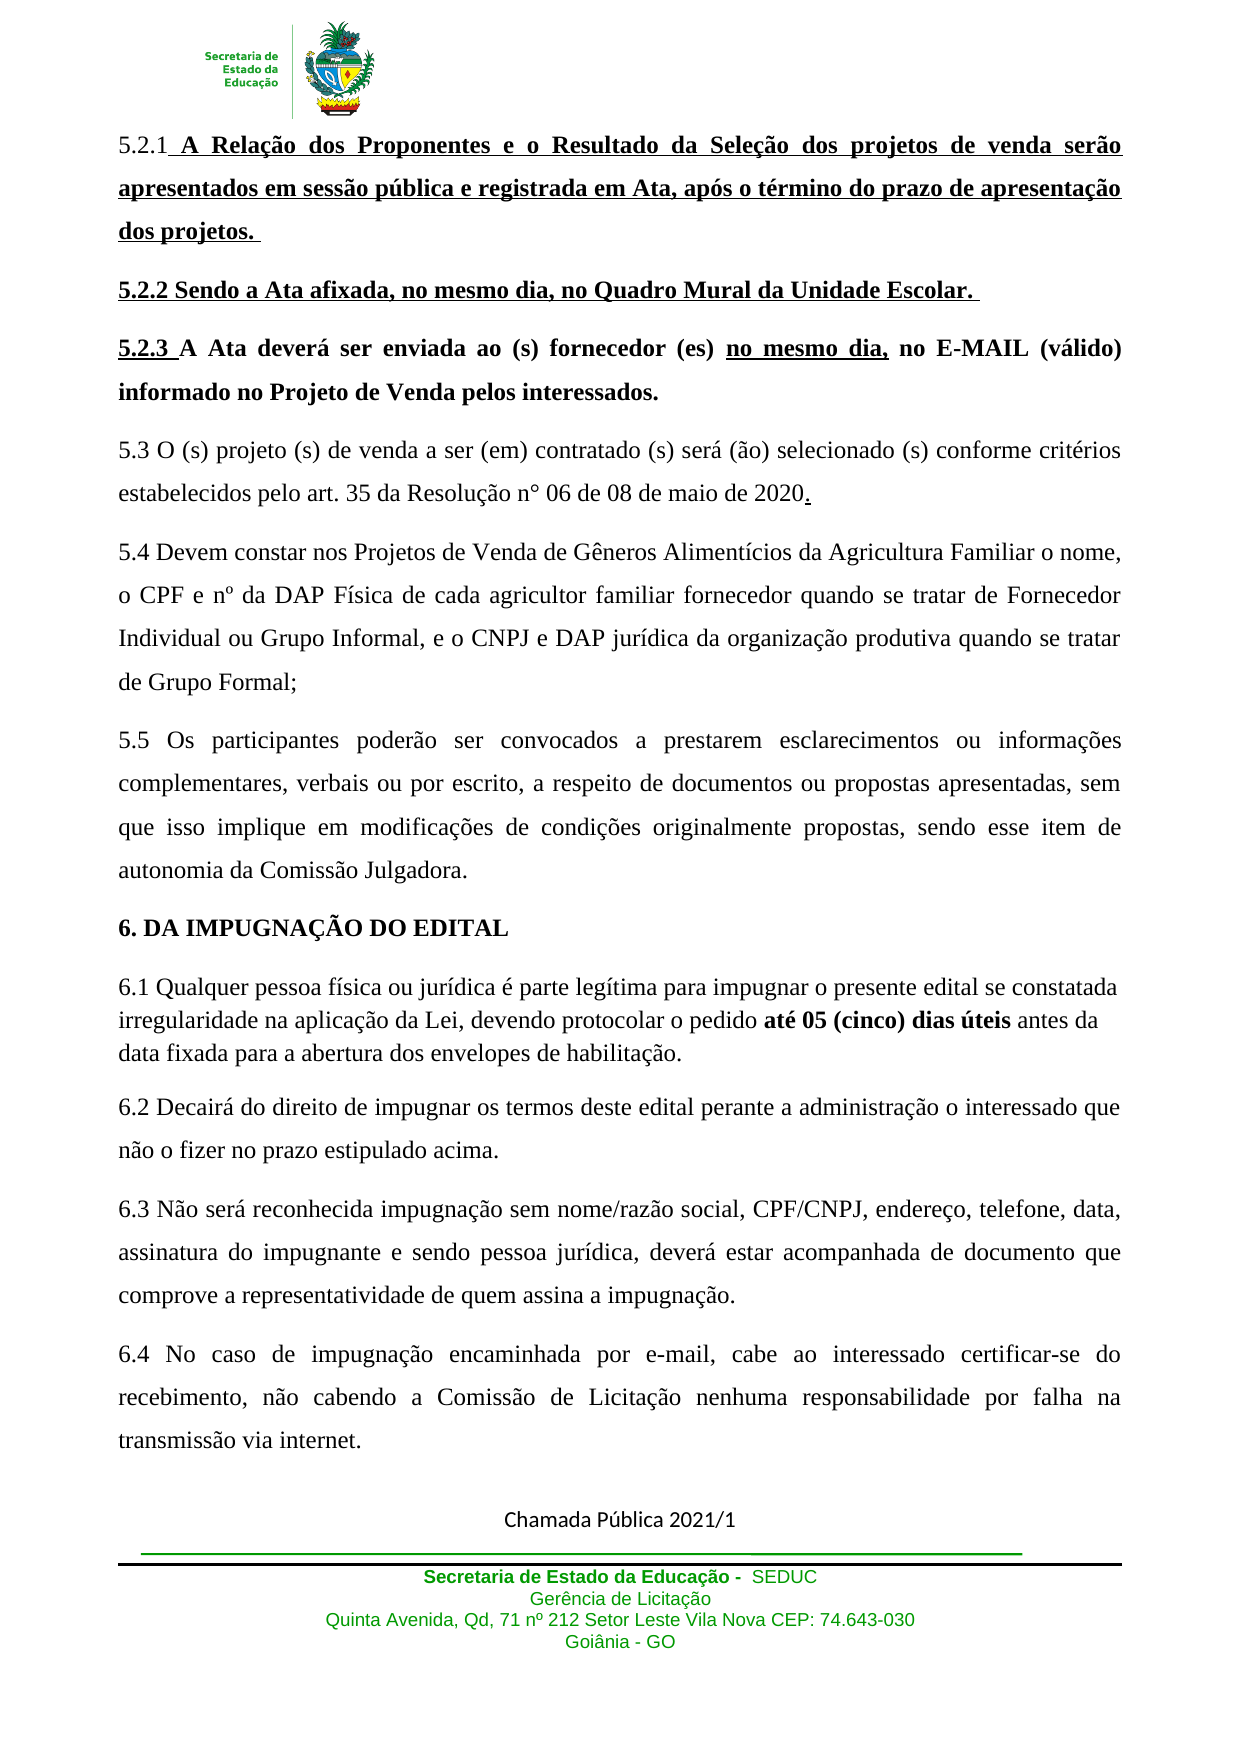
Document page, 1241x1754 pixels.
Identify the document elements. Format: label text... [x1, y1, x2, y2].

text 5.2.1 A Relação dos Proponentes e o Resultado da Seleção dos projetos de venda serão apresentados em sessão pública e registrada em Ata, após o término do prazo de apresentação dos projetos. [118, 130, 1122, 198]
picture [172, 15, 407, 125]
text 6.2 Decairá do direito de impugnar os termos deste edital perante a administração o interessado que não o fizer no prazo estipulado acima. [118, 1092, 1122, 1164]
text 5.3 O (s) projeto (s) de venda a ser (em) contratado (s) será (ão) selecionado (s) conforme critérios estabelecidos pelo art. 35 da Resolução n° 06 de 08 de maio de 2020. [118, 435, 1122, 507]
text 5.5 Os participantes poderão ser convocados a prestarem esclarecimentos ou informações complementares, verbais ou por escrito, a respeito de documentos ou propostas apresentadas, sem que isso implique em modificações de condições originalmente propostas, sendo esse item de autonomia da Comissão Julgadora. [118, 725, 1122, 883]
text 6.3 Não será reconhecida impugnação sem nome/razão social, CPF/CNPJ, endereço, telefone, data, assinatura do impugnante e sendo pessoa jurídica, deverá estar acompanhada de documento que comprove a representatividade de quem assina a impugnação. [118, 1194, 1122, 1309]
text 5.2.1 A Relação dos Proponentes e o Resultado da Seleção dos projetos de venda serão apresentados em sessão pública e registrada em Ata, após o término do prazo de apresentação dos projetos. [118, 199, 1122, 245]
text 6.1 Qualquer pessoa física ou jurídica é parte legítima para impugnar o presente edital se constatada irregularidade na aplicação da Lei, devendo protocolar o pedido até 05 (cinco) dias úteis antes da data fixada para a abertura dos envelopes de habilitação. [118, 972, 1122, 1067]
text 5.4 Devem constar nos Projetos de Venda de Gêneros Alimentícios da Agricultura Familiar o nome, o CPF e nº da DAP Física de cada agricultor familiar fornecedor quando se tratar de Fornecedor Individual ou Grupo Informal, e o CNPJ e DAP jurídica da organização produtiva quando se tratar de Grupo Formal; [118, 537, 1122, 695]
text 5.2.3 A Ata deverá ser enviada ao (s) fornecedor (es) no mesmo dia, no E-MAIL (válido) informado no Projeto de Venda pelos interessados. [118, 333, 1122, 405]
text 5.2.2 Sendo a Ata afixada, no mesmo dia, no Quadro Mural da Unidade Escolar. [118, 275, 1122, 303]
text 6. DA IMPUGNAÇÃO DO EDITAL [118, 913, 1122, 942]
text 6.4 No caso de impugnação encaminhada por e-mail, cabe ao interessado certificar-se do recebimento, não cabendo a Comissão de Licitação nenhuma responsabilidade por falha na transmissão via internet. [118, 1339, 1122, 1454]
